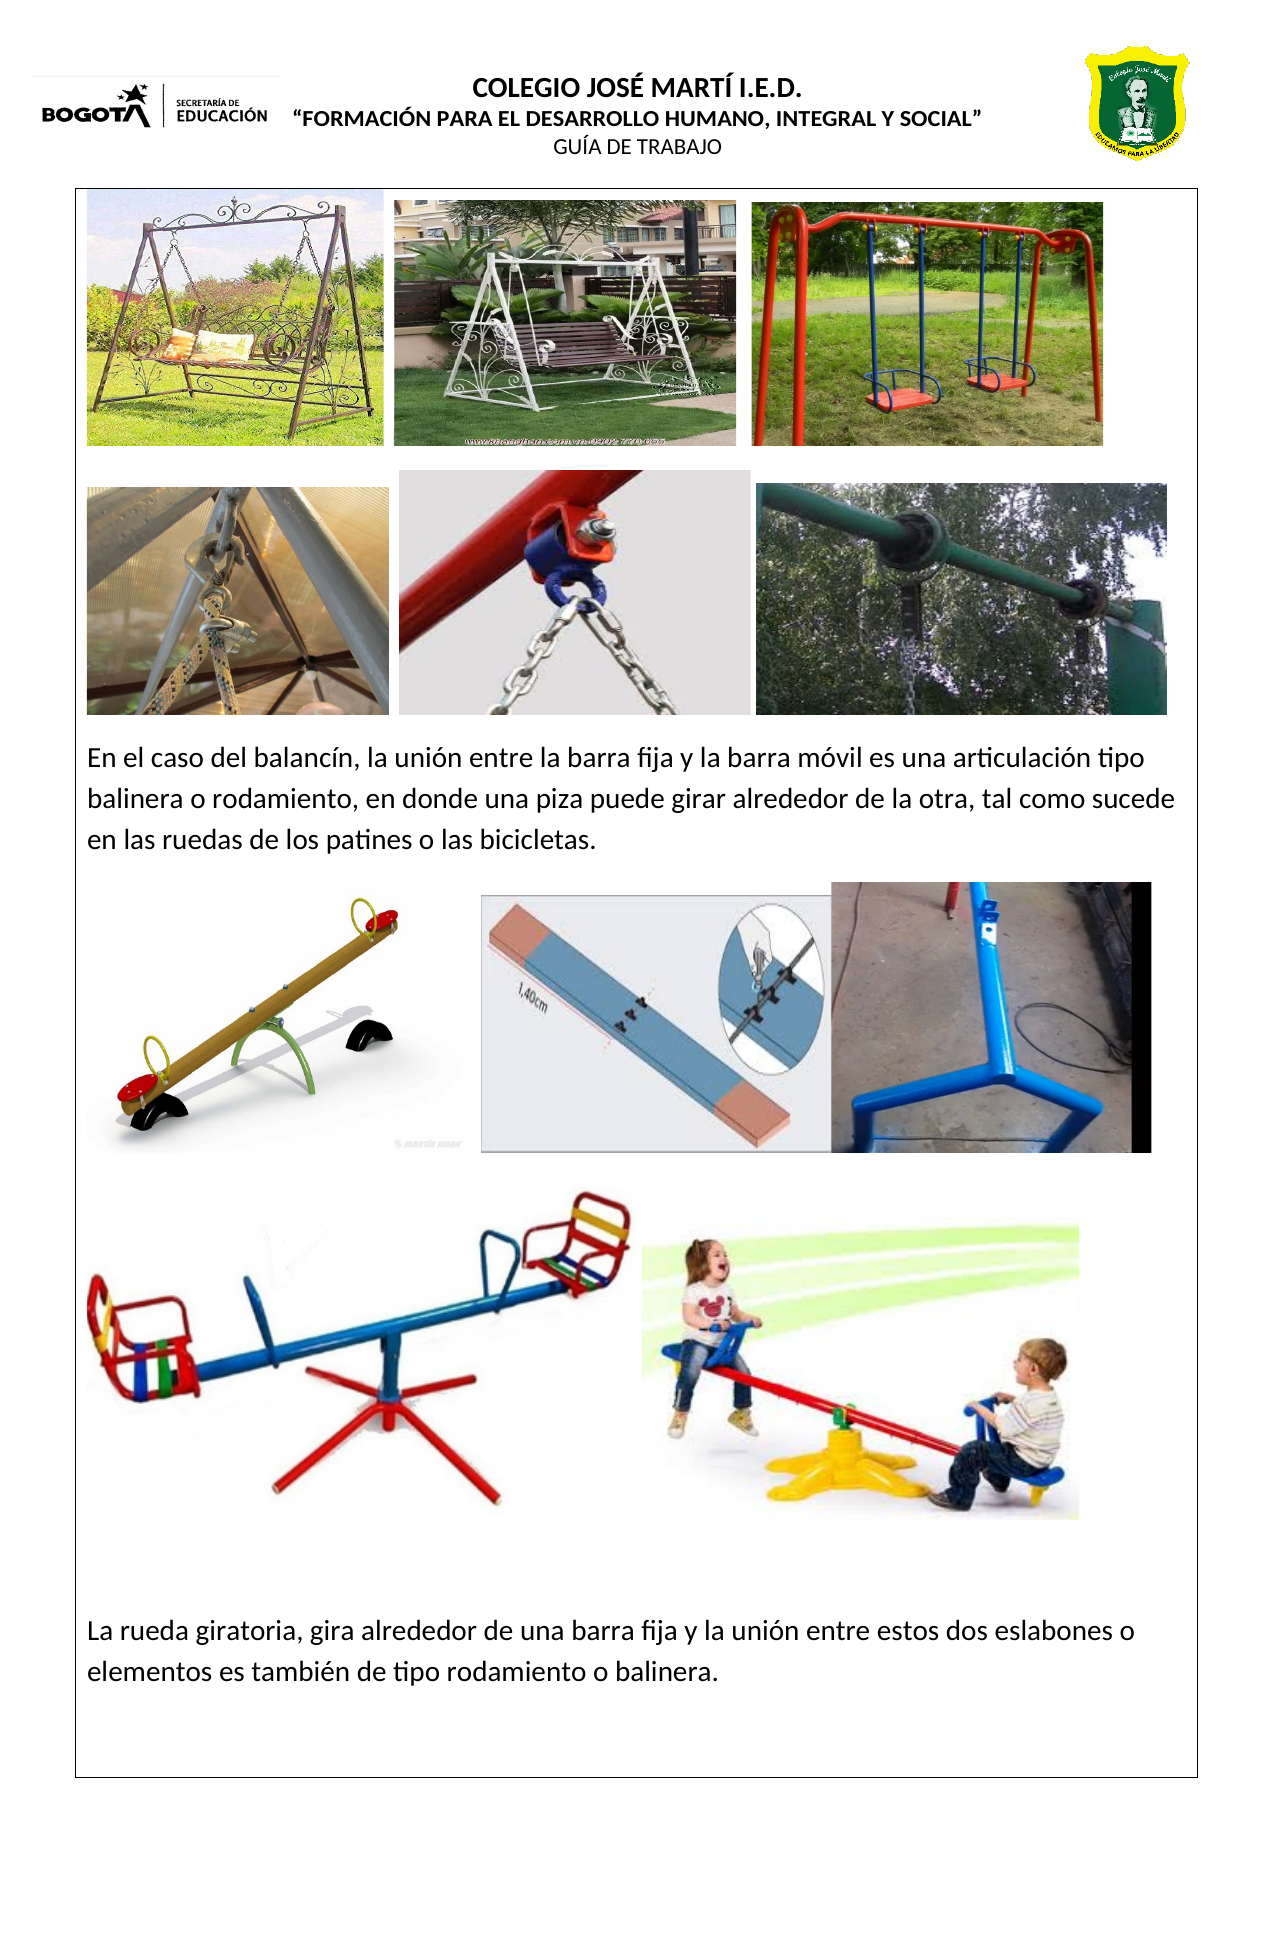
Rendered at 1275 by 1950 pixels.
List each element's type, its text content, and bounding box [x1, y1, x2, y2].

picture [86, 1157, 637, 1520]
picture [86, 885, 472, 1153]
picture [481, 882, 1152, 1153]
picture [31, 75, 281, 139]
picture [393, 200, 737, 446]
picture [1081, 40, 1192, 164]
picture [756, 483, 1167, 715]
picture [399, 470, 751, 715]
picture [86, 487, 389, 715]
picture [642, 1218, 1080, 1520]
picture [751, 202, 1104, 446]
picture [86, 189, 384, 446]
